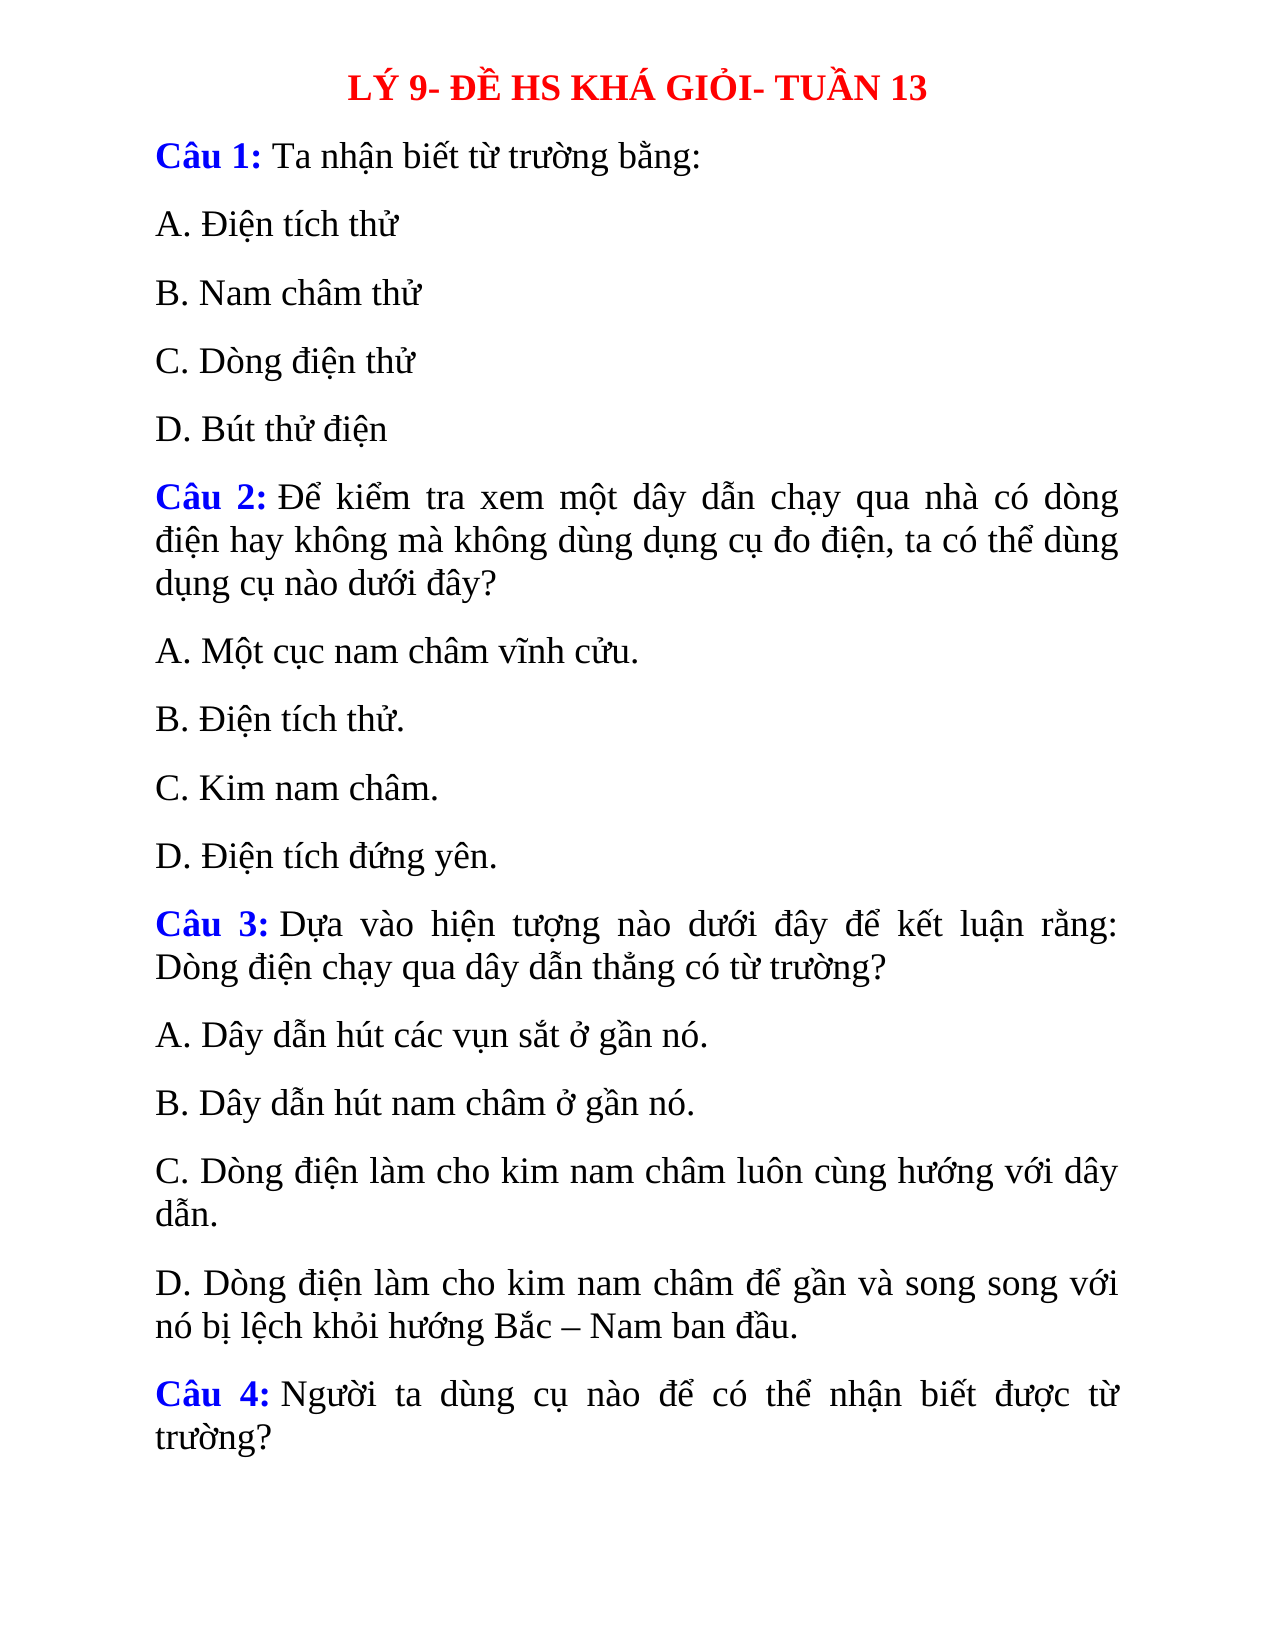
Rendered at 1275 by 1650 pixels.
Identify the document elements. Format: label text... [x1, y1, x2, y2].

text D. Dòng điện làm cho kim nam châm để gần và song song với nó bị lệch khỏi hướng Bắc – Nam ban đầu. [155, 1260, 1120, 1346]
text C. Dòng điện thử [155, 338, 1120, 381]
text Câu 3: Dựa vào hiện tượng nào dưới đây để kết luận rằng: Dòng điện chạy qua dây dẫn thẳng có từ trường? [155, 901, 1120, 987]
text Câu 2: Để kiểm tra xem một dây dẫn chạy qua nhà có dòng điện hay không mà không dùng dụng cụ đo điện, ta có thể dùng dụng cụ nào dưới đây? [155, 474, 1120, 604]
text D. Điện tích đứng yên. [155, 833, 1120, 876]
text A. Điện tích thử [155, 202, 1120, 245]
text Câu 4: Người ta dùng cụ nào để có thể nhận biết được từ trường? [155, 1371, 1120, 1457]
text C. Dòng điện làm cho kim nam châm luôn cùng hướng với dây dẫn. [155, 1149, 1120, 1235]
text Câu 1: Ta nhận biết từ trường bằng: [155, 134, 1120, 177]
text LÝ 9- ĐỀ HS KHÁ GIỎI- TUẦN 13 [155, 66, 1120, 109]
text A. Một cục nam châm vĩnh cửu. [155, 629, 1120, 672]
text B. Dây dẫn hút nam châm ở gần nó. [155, 1081, 1120, 1124]
text A. Dây dẫn hút các vụn sắt ở gần nó. [155, 1012, 1120, 1056]
text B. Điện tích thử. [155, 697, 1120, 740]
text C. Kim nam châm. [155, 765, 1120, 808]
text D. Bút thử điện [155, 406, 1120, 449]
text B. Nam châm thử [155, 270, 1120, 313]
